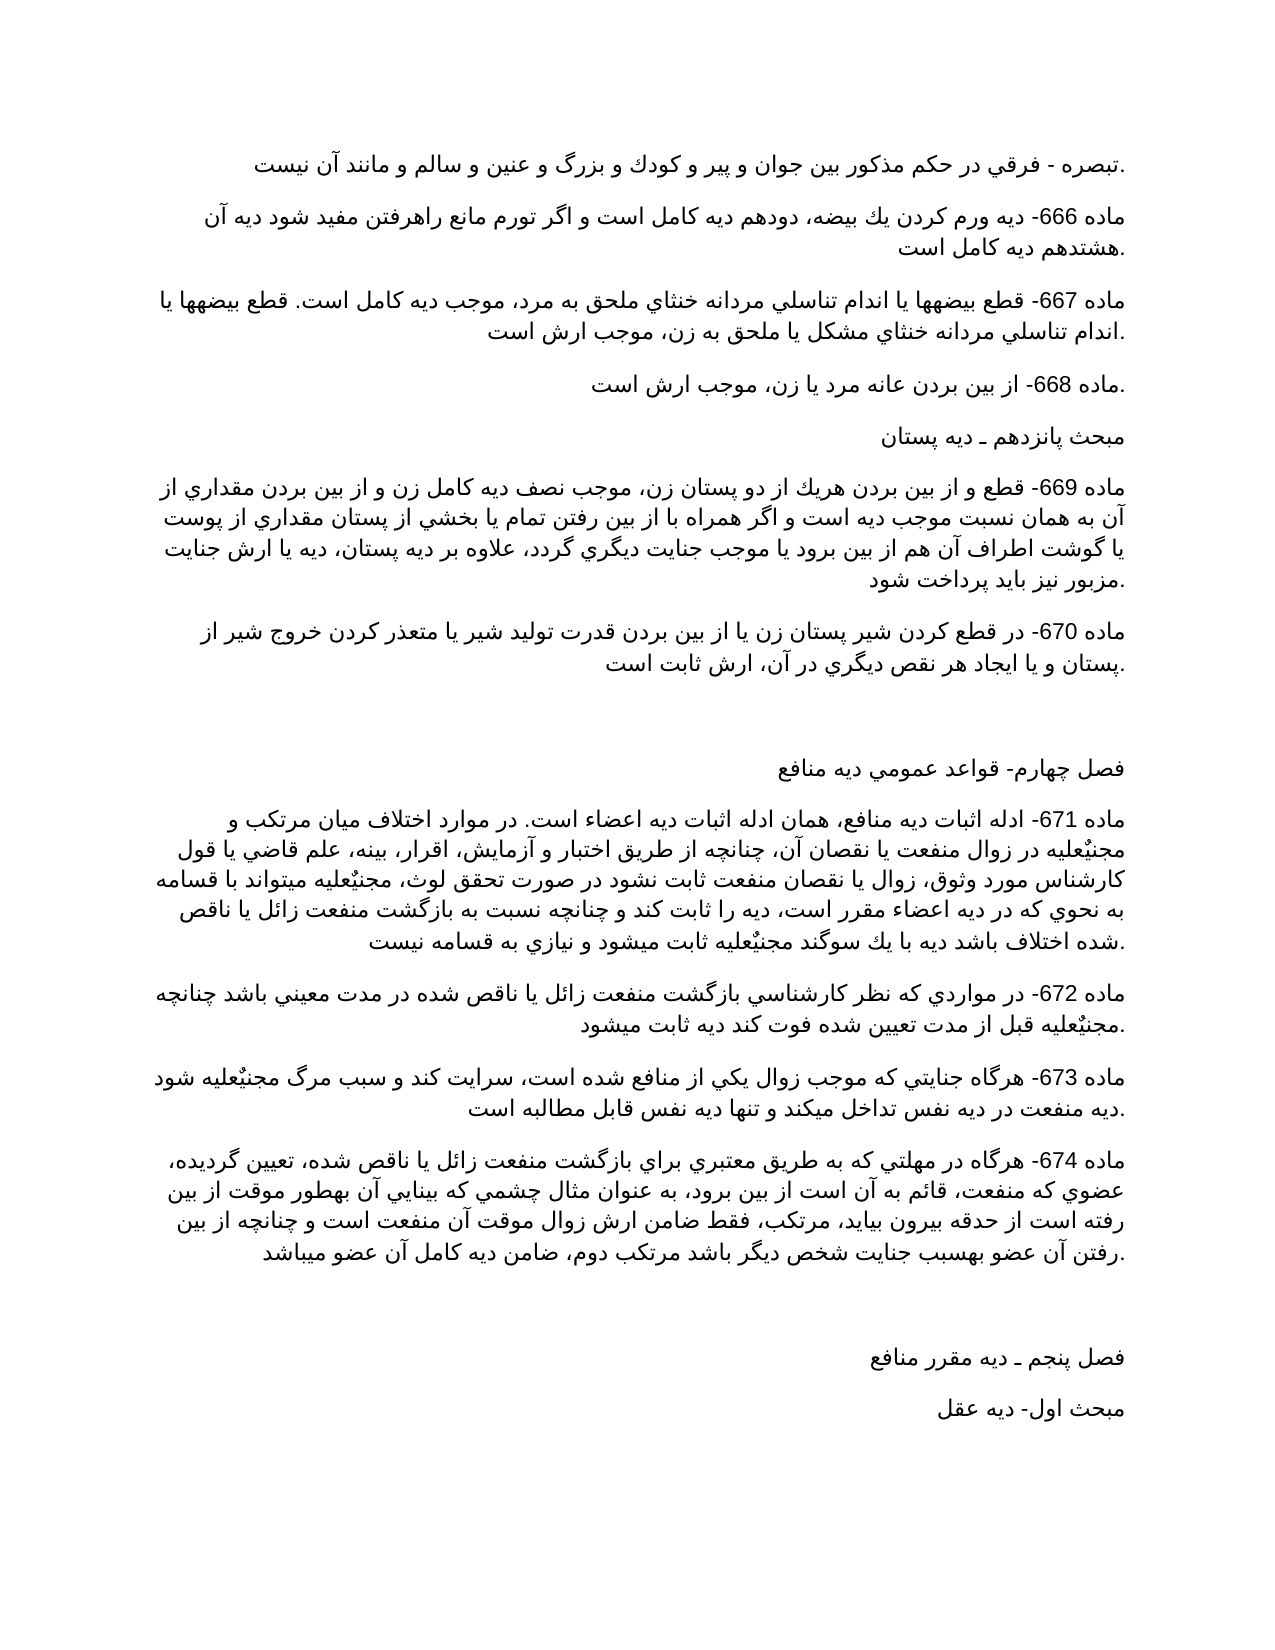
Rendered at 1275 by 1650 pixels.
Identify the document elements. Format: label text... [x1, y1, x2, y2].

text فصل پنجم ـ ديه مقرر منافع [150, 1344, 1125, 1370]
text ماده 673- هرگاه جنايتي كه موجب زوال يكي از منافع شده است، سرايت كند و سبب مرگ مجنيٌعليه شود ديه منفعت در ديه نفس تداخل ميكند و تنها ديه نفس قابل مطالبه است. [150, 1063, 1125, 1122]
text ماده 666- ديه ورم كردن يك بيضه، دودهم ديه كامل است و اگر تورم مانع راهرفتن مفيد شود ديه آن هشتدهم ديه كامل است. [150, 203, 1125, 262]
text ماده 670- در قطع كردن شير پستان زن يا از بين بردن قدرت توليد شير يا متعذر كردن خروج شير از پستان و يا ايجاد هر نقص ديگري در آن، ارش ثابت است. [150, 618, 1125, 677]
text ماده 667- قطع بيضهها يا اندام تناسلي مردانه خنثاي ملحق به مرد، موجب ديه كامل است. قطع بيضهها يا اندام تناسلي مردانه خنثاي مشكل يا ملحق به زن، موجب ارش است. [150, 287, 1125, 345]
text ماده 668- از بين بردن عانه مرد يا زن، موجب ارش است. [150, 370, 1125, 398]
text ماده 672- در مواردي كه نظر كارشناسي بازگشت منفعت زائل يا ناقص شده در مدت معيني باشد چنانچه مجنيٌعليه قبل از مدت تعيين شده فوت كند ديه ثابت ميشود. [150, 980, 1125, 1038]
text تبصره - فرقي در حكم مذكور بين جوان و پير و كودك و بزرگ و عنين و سالم و مانند آن نيست. [150, 150, 1125, 178]
text مبحث پانزدهم ـ ديه پستان [150, 423, 1125, 449]
text ماده 669- قطع و از بين بردن هريك از دو پستان زن، موجب نصف ديه كامل زن و از بين بردن مقداري از آن به همان نسبت موجب ديه است و اگر همراه با از بين رفتن تمام يا بخشي از پستان مقداري از پوست يا گوشت اطراف آن هم از بين برود يا موجب جنايت ديگري گردد، علاوه بر ديه پستان، ديه يا ارش جنايت مزبور نيز بايد پرداخت شود. [150, 474, 1125, 593]
text فصل چهارم- قواعد عمومي ديه منافع [150, 755, 1125, 781]
text ماده 671- ادله اثبات ديه منافع، همان ادله اثبات ديه اعضاء است. در موارد اختلاف ميان مرتكب و مجنيٌعليه در زوال منفعت يا نقصان آن، چنانچه از طريق اختبار و آزمايش، اقرار، بينه، علم قاضي يا قول كارشناس مورد وثوق، زوال يا نقصان منفعت ثابت نشود در صورت تحقق لوث، مجنيٌعليه ميتواند با قسامه به نحوي كه در ديه اعضاء مقرر است، ديه را ثابت كند و چنانچه نسبت به بازگشت منفعت زائل يا ناقص شده اختلاف باشد ديه با يك سوگند مجنيٌعليه ثابت ميشود و نيازي به قسامه نيست. [150, 806, 1125, 955]
text مبحث اول- ديه عقل [150, 1395, 1125, 1421]
text ماده 674- هرگاه در مهلتي كه به طريق معتبري براي بازگشت منفعت زائل يا ناقص شده، تعيين گرديده، عضوي كه منفعت، قائم به آن است از بين برود، به عنوان مثال چشمي كه بينايي آن بهطور موقت از بين رفته است از حدقه بيرون بيايد، مرتكب، فقط ضامن ارش زوال موقت آن منفعت است و چنانچه از بين رفتن آن عضو بهسبب جنايت شخص ديگر باشد مرتكب دوم، ضامن ديه كامل آن عضو ميباشد. [150, 1147, 1125, 1266]
